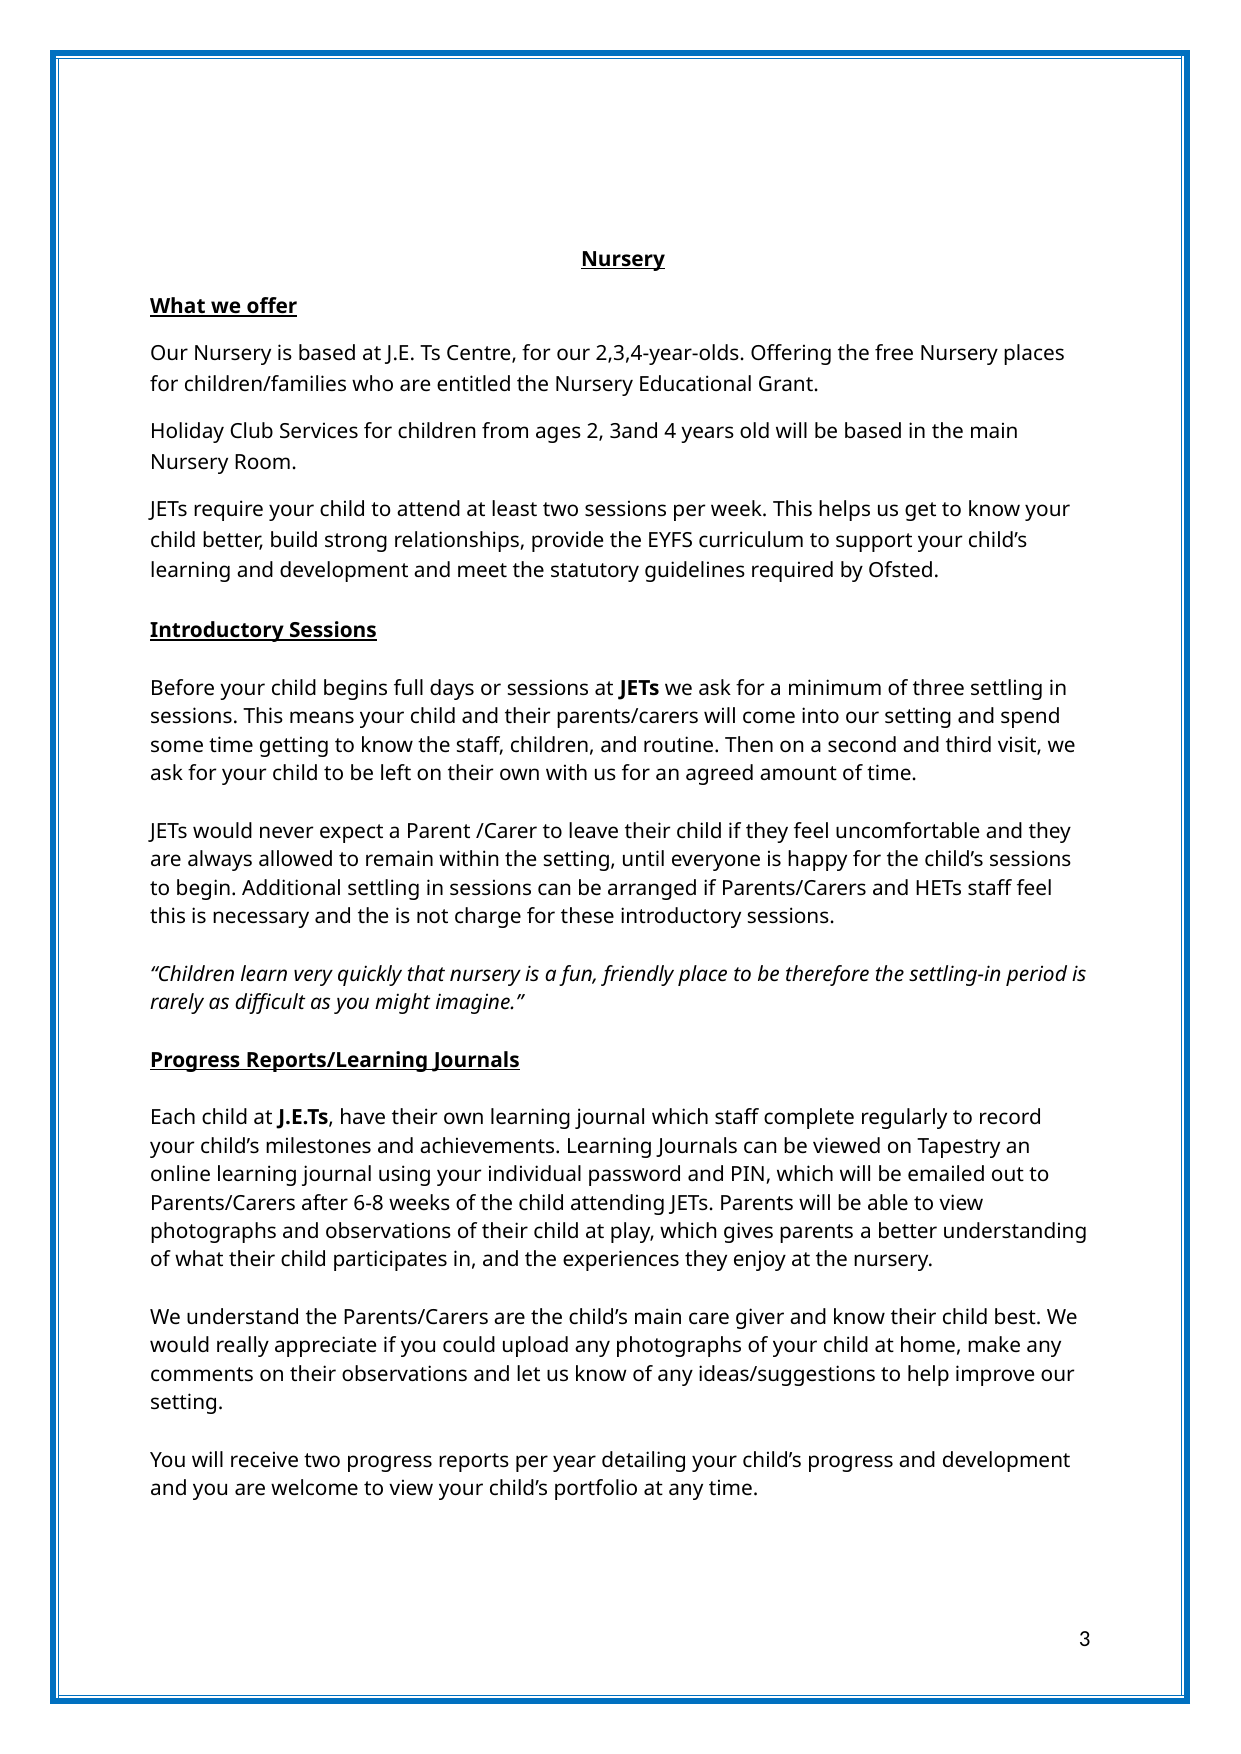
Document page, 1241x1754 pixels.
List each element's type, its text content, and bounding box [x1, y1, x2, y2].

text Holiday Club Services for children from ages 2, 3and 4 years old will be based in the main Nursery Room. [150, 416, 1090, 475]
text JETs require your child to attend at least two sessions per week. This helps us get to know your child better, build strong relationships, provide the EYFS curriculum to support your child’s learning and development and meet the statutory guidelines required by Ofsted. [150, 494, 1090, 584]
text We understand the Parents/Carers are the child’s main care giver and know their child best. We would really appreciate if you could upload any photographs of your child at home, make any comments on their observations and let us know of any ideas/suggestions to help improve our setting. [150, 1302, 1090, 1416]
text What we offer [150, 291, 1090, 319]
text Our Nursery is based at J.E. Ts Centre, for our 2,3,4-year-olds. Offering the free Nursery places for children/families who are entitled the Nursery Educational Grant. [150, 338, 1090, 397]
text JETs would never expect a Parent /Carer to leave their child if they feel uncomfortable and they are always allowed to remain within the setting, until everyone is happy for the child’s sessions to begin. Additional settling in sessions can be arranged if Parents/Carers and HETs staff feel this is necessary and the is not charge for these introductory sessions. [150, 816, 1090, 929]
text Progress Reports/Learning Journals [150, 1045, 1090, 1073]
text Each child at J.E.Ts, have their own learning journal which staff complete regularly to record your child’s milestones and achievements. Learning Journals can be viewed on Tapestry an online learning journal using your individual password and PIN, which will be emailed out to Parents/Carers after 6-8 weeks of the child attending JETs. Parents will be able to view photographs and observations of their child at play, which gives parents a better understanding of what their child participates in, and the experiences they enjoy at the nursery. [150, 1102, 1090, 1273]
text Introductory Sessions [150, 615, 1090, 644]
text Before your child begins full days or sessions at JETs we ask for a minimum of three settling in sessions. This means your child and their parents/carers will come into our setting and spend some time getting to know the staff, children, and routine. Then on a second and third visit, we ask for your child to be left on their own with us for an agreed amount of time. [150, 673, 1090, 787]
text “Children learn very quickly that nursery is a fun, friendly place to be therefore the settling-in period is rarely as difficult as you might imagine.” [150, 959, 1090, 1016]
text You will receive two progress reports per year detailing your child’s progress and development and you are welcome to view your child’s portfolio at any time. [150, 1445, 1090, 1502]
text Nursery [150, 244, 1090, 272]
